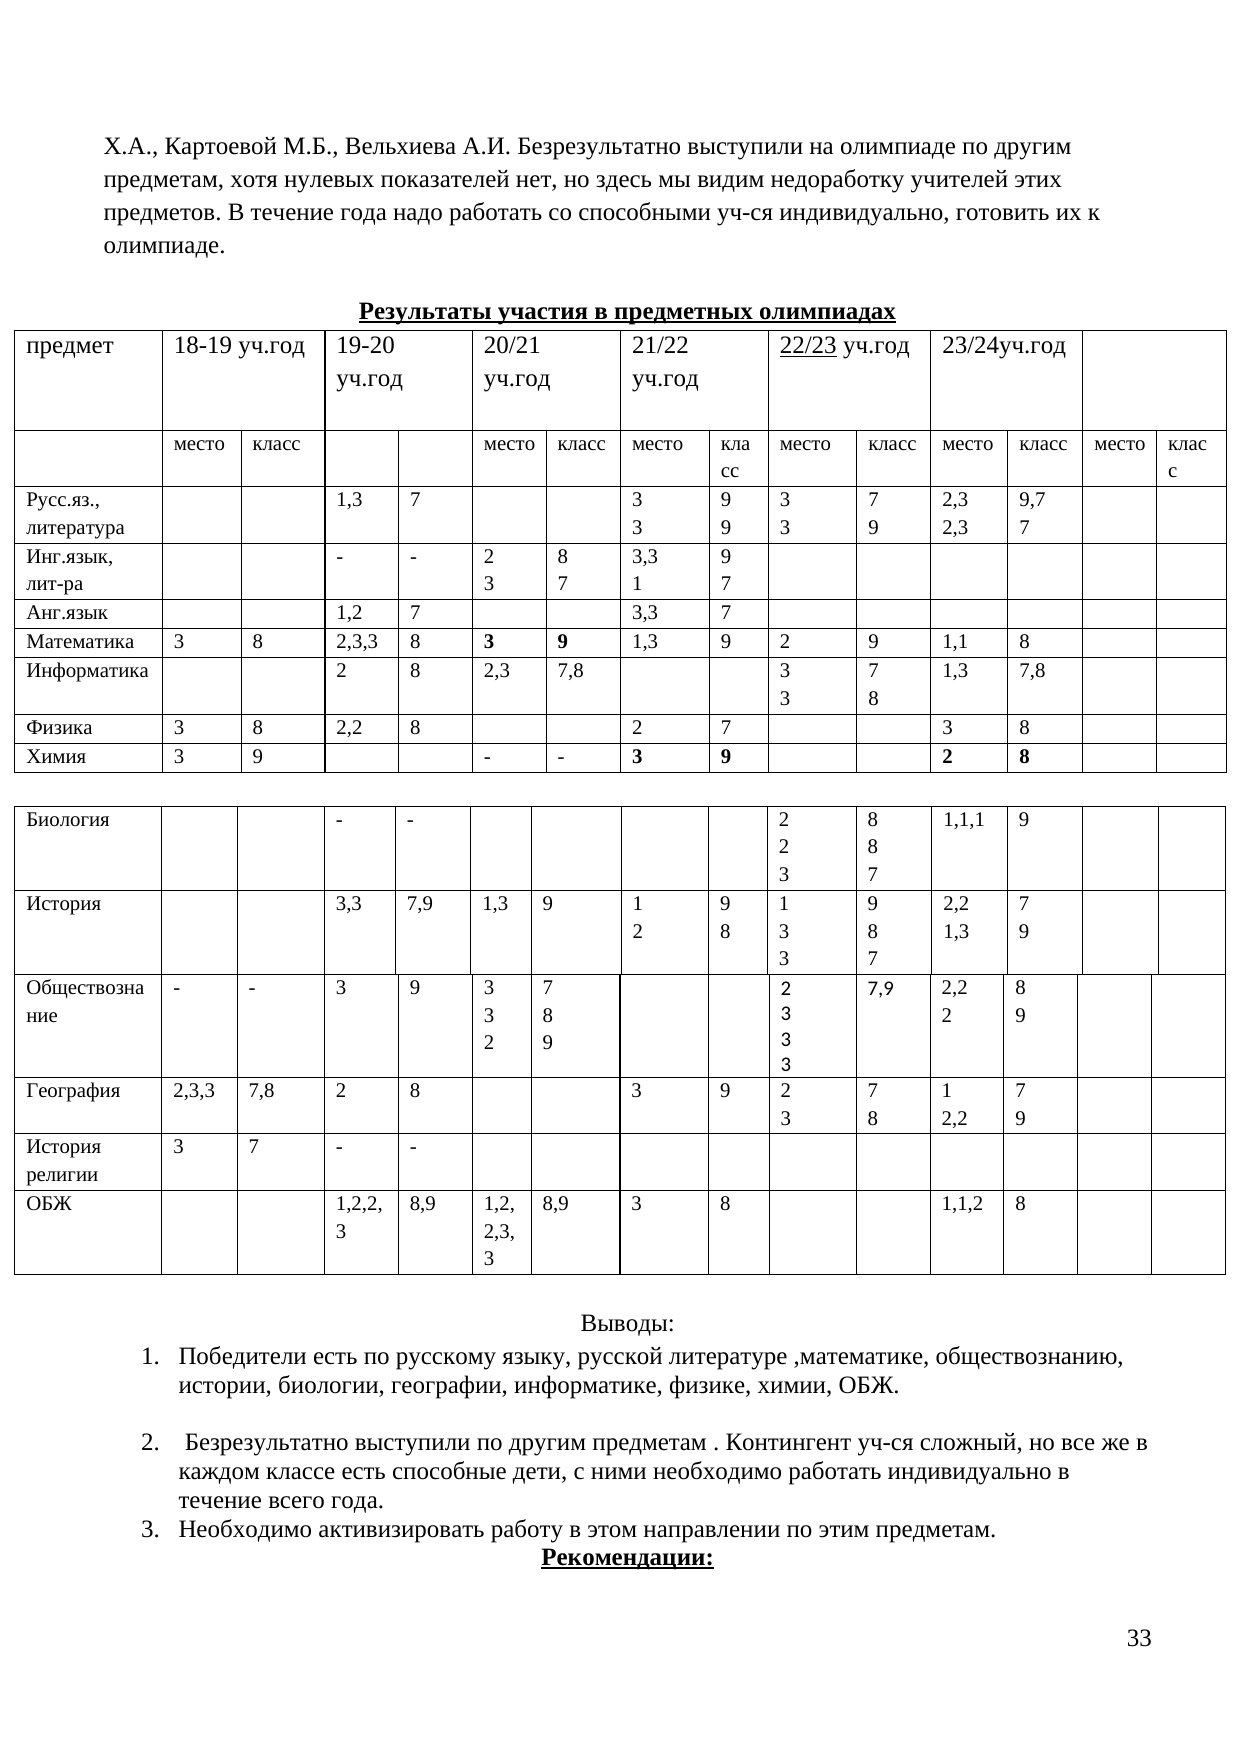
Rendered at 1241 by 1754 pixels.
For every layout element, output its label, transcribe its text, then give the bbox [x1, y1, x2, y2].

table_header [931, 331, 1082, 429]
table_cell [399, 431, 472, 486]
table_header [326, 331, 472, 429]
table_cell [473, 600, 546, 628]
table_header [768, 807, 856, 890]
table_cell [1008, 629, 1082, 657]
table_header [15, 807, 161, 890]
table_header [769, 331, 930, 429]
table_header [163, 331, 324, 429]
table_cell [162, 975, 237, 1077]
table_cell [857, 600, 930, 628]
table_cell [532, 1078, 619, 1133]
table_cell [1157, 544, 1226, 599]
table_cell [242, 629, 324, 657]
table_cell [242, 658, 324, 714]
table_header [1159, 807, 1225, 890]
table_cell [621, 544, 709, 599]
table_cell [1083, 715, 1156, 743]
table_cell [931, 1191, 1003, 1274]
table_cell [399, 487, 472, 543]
list Безрезультатно выступили по другим предметам . Контингент уч-ся сложный, но все же в каждом классе есть способные дети, с ними необходимо работать индивидуально в течение всего года. [141, 1427, 1152, 1514]
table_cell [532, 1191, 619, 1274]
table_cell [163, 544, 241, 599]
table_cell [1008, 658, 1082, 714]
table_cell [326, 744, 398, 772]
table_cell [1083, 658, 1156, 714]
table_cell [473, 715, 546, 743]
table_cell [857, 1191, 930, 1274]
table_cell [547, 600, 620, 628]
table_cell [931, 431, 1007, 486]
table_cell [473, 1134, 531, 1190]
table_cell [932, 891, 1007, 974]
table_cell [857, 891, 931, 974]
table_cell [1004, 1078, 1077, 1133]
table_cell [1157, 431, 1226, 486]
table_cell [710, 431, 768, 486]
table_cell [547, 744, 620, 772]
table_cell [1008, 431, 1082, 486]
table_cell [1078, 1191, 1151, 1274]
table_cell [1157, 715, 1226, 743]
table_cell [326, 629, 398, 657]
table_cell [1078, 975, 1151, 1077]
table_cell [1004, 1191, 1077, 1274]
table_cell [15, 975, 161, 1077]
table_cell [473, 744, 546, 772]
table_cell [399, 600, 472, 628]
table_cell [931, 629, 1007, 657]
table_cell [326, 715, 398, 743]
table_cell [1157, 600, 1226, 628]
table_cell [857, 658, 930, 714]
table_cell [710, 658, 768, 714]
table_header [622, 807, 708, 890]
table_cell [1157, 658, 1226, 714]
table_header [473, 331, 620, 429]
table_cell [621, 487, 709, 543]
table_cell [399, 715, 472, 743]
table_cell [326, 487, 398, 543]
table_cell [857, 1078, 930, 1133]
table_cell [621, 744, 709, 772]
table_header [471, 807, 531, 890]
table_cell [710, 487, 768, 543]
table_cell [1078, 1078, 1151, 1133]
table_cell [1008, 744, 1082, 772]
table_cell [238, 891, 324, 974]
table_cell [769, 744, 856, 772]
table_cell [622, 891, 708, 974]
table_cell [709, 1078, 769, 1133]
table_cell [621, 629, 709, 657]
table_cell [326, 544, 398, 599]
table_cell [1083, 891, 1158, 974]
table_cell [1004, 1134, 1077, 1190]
list Необходимо активизировать работу в этом направлении по этим предметам. [141, 1514, 1152, 1542]
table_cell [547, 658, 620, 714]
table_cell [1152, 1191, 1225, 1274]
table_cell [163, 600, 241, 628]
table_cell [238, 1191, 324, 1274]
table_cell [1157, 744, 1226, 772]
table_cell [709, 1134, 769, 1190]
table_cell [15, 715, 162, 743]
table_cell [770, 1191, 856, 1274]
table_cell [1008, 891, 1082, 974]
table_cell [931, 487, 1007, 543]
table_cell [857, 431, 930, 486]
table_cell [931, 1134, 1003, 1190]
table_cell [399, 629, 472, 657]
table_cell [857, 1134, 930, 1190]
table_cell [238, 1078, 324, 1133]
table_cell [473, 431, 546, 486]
text Результаты участия в предметных олимпиадах [103, 296, 1152, 325]
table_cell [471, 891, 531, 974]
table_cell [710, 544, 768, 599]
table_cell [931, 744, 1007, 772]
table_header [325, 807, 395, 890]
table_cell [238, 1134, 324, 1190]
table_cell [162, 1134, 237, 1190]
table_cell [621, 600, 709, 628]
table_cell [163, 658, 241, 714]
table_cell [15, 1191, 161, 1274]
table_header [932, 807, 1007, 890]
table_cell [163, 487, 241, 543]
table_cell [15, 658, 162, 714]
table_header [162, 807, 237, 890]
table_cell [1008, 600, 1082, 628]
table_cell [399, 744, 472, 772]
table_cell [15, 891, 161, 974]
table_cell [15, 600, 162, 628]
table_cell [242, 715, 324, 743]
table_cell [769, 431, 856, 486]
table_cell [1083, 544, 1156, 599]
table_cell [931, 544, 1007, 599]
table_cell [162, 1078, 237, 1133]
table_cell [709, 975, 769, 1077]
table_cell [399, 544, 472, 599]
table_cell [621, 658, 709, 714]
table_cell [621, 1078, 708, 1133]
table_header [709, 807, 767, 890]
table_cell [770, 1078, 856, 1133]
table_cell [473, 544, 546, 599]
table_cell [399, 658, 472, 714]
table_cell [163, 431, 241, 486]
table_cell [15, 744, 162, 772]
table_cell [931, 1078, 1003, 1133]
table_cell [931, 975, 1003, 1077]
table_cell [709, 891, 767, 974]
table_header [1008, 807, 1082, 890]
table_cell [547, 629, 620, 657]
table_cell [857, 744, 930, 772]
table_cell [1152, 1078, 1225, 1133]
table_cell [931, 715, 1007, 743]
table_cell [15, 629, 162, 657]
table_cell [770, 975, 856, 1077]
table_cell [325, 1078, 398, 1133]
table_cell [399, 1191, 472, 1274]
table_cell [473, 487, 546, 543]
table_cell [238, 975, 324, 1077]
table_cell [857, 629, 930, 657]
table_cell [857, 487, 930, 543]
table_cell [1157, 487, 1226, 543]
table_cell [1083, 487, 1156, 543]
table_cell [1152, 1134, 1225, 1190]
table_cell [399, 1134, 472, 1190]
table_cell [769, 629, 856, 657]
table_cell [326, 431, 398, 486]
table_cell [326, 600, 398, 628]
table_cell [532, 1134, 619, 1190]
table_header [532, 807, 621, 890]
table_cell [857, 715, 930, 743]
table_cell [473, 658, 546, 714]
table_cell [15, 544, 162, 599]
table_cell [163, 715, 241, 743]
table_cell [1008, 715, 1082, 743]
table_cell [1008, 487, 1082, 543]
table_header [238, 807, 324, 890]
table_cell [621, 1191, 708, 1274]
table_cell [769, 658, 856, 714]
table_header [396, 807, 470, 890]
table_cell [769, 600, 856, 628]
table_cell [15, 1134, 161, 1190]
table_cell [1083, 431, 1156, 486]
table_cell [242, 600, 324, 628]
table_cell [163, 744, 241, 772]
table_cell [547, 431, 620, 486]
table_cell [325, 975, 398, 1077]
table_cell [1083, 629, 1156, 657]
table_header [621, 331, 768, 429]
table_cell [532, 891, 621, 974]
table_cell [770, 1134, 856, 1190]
text Выводы: [103, 1308, 1152, 1337]
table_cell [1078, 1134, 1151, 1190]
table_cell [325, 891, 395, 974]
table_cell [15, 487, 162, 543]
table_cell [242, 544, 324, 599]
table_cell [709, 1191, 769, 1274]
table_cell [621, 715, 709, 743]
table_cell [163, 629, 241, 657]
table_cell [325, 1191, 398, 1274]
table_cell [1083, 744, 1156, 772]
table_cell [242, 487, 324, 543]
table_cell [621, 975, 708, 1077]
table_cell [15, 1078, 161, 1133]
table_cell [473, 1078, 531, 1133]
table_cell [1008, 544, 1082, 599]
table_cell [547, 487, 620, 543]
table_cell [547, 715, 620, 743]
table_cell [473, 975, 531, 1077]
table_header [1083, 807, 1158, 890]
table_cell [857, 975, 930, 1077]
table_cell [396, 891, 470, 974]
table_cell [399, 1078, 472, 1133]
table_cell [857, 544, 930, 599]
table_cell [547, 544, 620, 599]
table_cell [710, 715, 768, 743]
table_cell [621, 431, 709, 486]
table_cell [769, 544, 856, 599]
list Победители есть по русскому языку, русской литературе ,математике, обществознанию, истории, биологии, географии, информатике, физике, химии, ОБЖ. [141, 1341, 1152, 1399]
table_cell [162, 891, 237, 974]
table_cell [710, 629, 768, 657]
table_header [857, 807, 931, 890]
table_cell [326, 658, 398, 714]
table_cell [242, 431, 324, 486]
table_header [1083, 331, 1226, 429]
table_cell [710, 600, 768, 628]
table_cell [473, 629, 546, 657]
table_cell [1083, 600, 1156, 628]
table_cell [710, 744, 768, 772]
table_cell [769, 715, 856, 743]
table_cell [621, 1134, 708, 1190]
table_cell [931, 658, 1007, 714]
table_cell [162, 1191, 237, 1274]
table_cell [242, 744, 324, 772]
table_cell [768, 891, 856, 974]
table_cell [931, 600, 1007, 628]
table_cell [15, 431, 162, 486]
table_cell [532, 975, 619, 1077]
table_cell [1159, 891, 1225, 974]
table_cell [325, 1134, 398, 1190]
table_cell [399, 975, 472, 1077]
text Рекомендации: [103, 1542, 1152, 1571]
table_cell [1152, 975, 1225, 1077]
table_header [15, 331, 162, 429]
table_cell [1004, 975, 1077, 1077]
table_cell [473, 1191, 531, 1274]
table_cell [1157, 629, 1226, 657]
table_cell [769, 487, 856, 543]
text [103, 131, 1152, 259]
